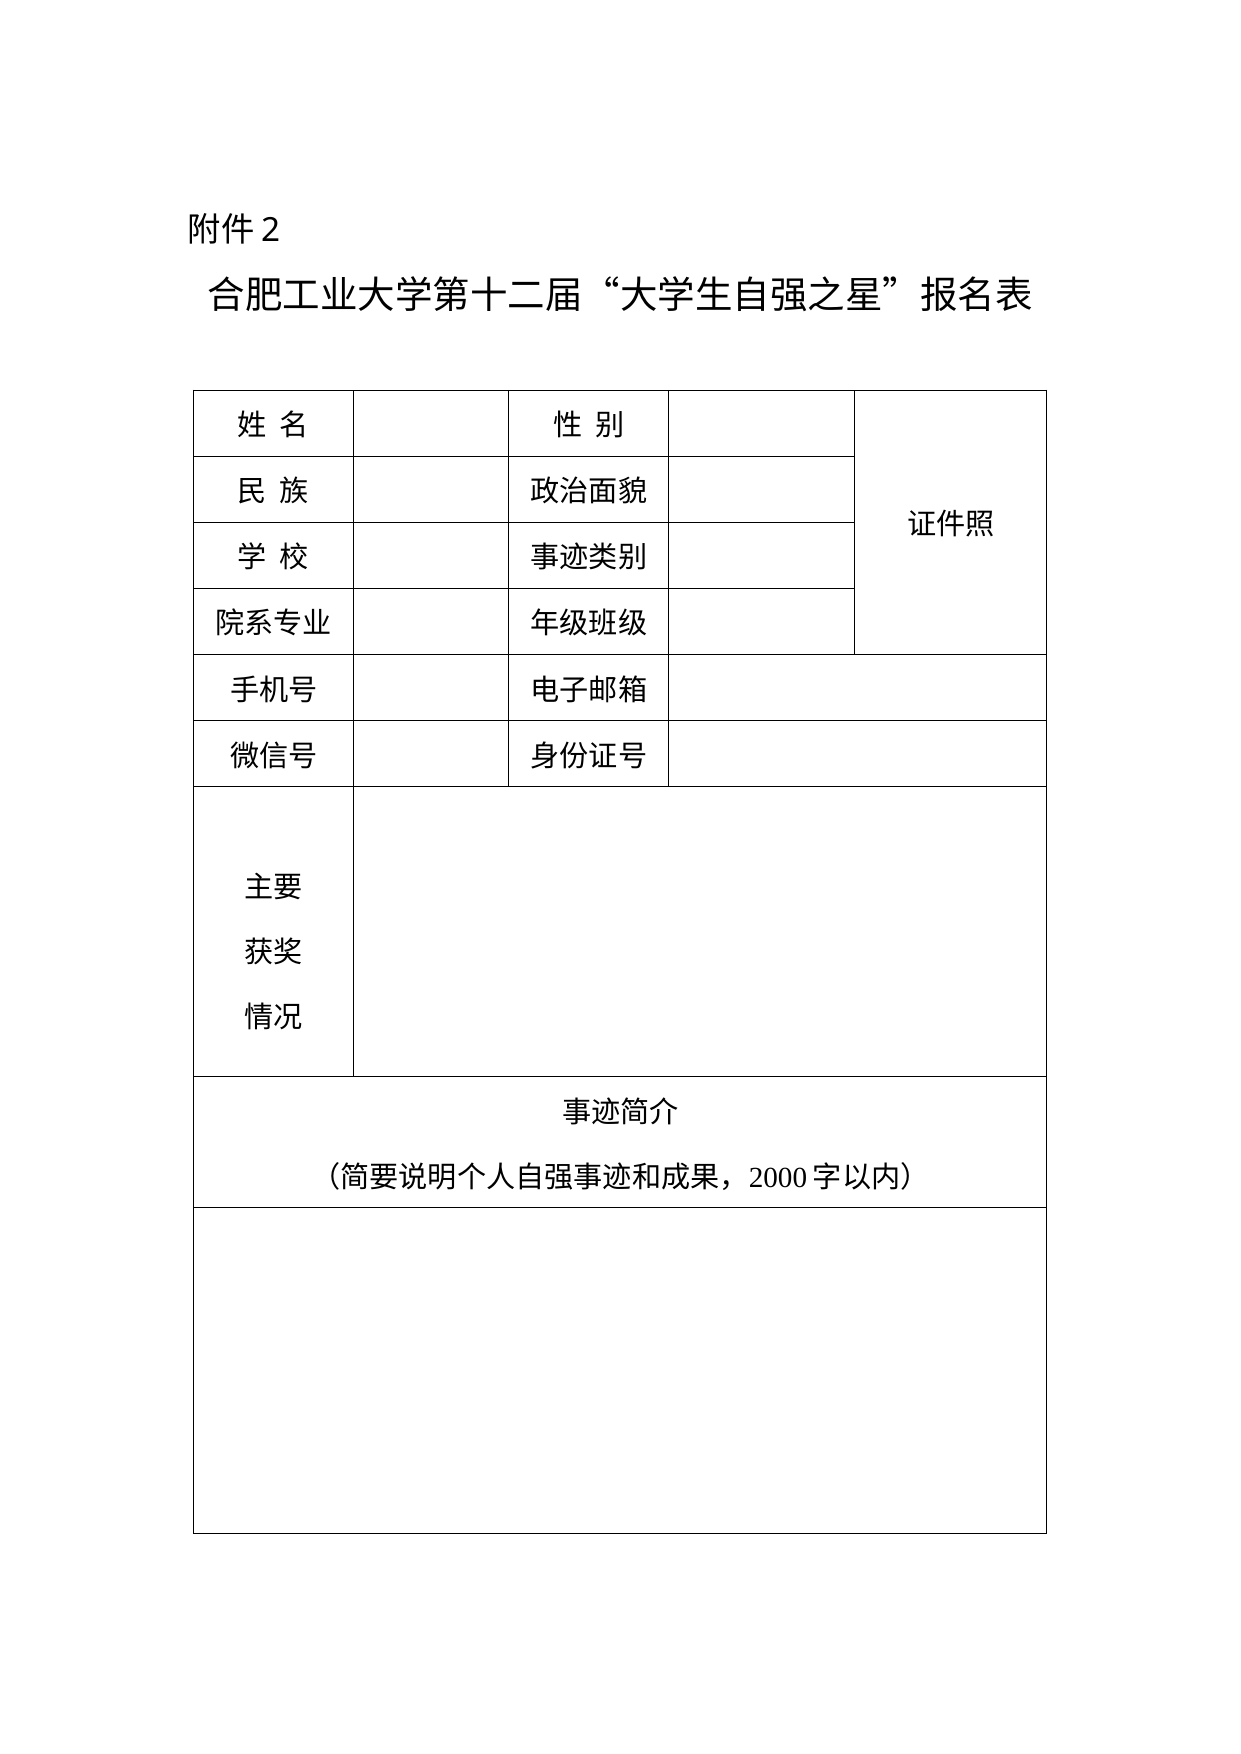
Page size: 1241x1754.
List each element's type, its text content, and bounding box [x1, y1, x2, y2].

text 合肥工业大学第十二届“大学生自强之星”报名表 [187, 259, 1053, 324]
table_header 姓 名 [194, 391, 353, 456]
table_cell 事迹类别 [509, 523, 668, 588]
table_cell 学 校 [194, 523, 353, 588]
table_cell 身份证号 [509, 721, 668, 786]
text 附件2 [187, 194, 1053, 259]
table_cell [669, 589, 854, 654]
table_cell 年级班级 [509, 589, 668, 654]
table_cell [194, 1208, 1046, 1533]
table_cell [354, 787, 1046, 1076]
table_cell [354, 721, 508, 786]
table_cell 政治面貌 [509, 457, 668, 522]
table_cell 手机号 [194, 655, 353, 720]
table_cell 民 族 [194, 457, 353, 522]
table_cell [669, 457, 854, 522]
table_cell [669, 721, 1046, 786]
table_cell [354, 655, 508, 720]
table_cell 微信号 [194, 721, 353, 786]
table_cell 主要 获奖 情况 [194, 787, 353, 1076]
table_cell [669, 655, 1046, 720]
table_cell [354, 523, 508, 588]
table_cell 电子邮箱 [509, 655, 668, 720]
table_header [669, 391, 854, 456]
table_header 证件照 [855, 391, 1046, 654]
table_cell 院系专业 [194, 589, 353, 654]
table_header 性 别 [509, 391, 668, 456]
table_cell [354, 457, 508, 522]
table_header [354, 391, 508, 456]
table_cell [669, 523, 854, 588]
table_cell [354, 589, 508, 654]
table_cell 事迹简介 （简要说明个人自强事迹和成果，2000字以内） [194, 1077, 1046, 1207]
